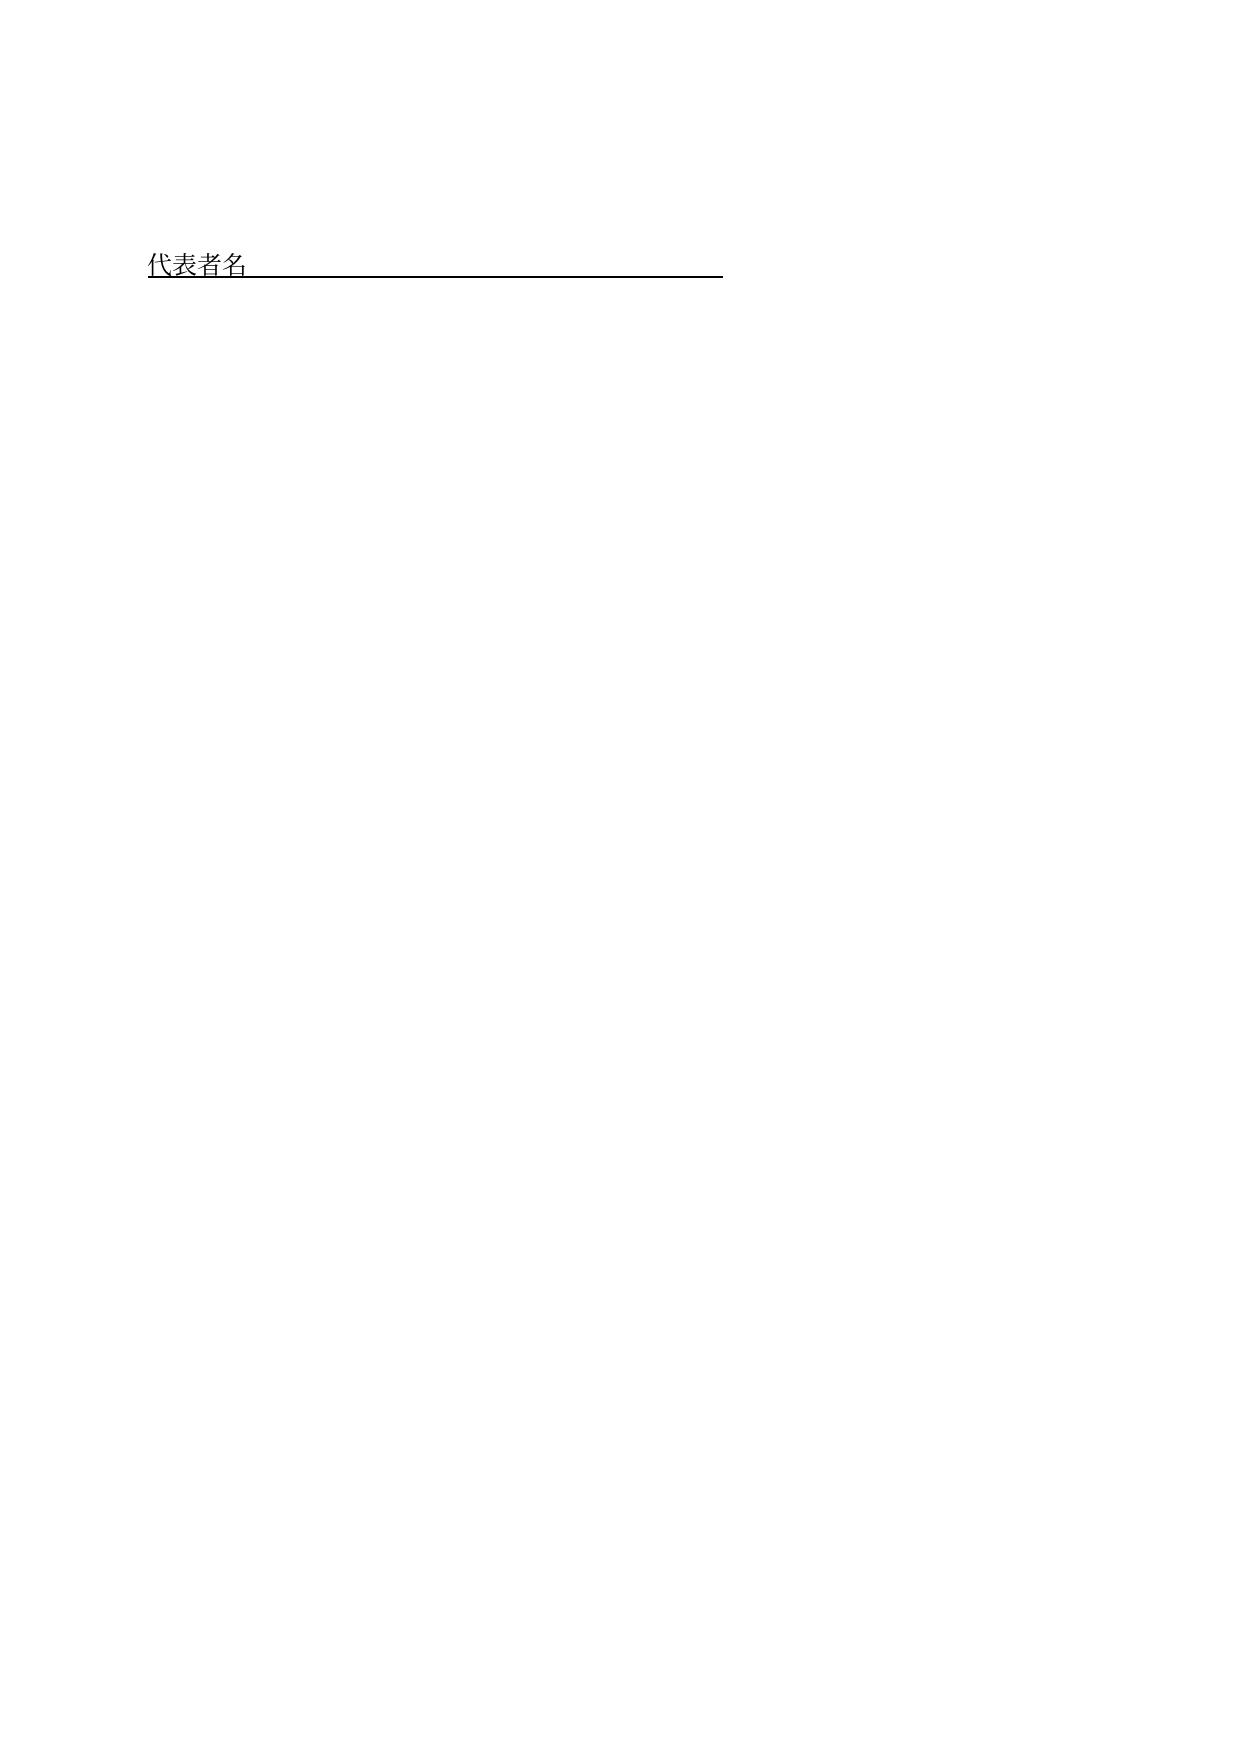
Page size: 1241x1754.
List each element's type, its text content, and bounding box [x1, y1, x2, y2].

text 代表者名 [148, 245, 1092, 281]
